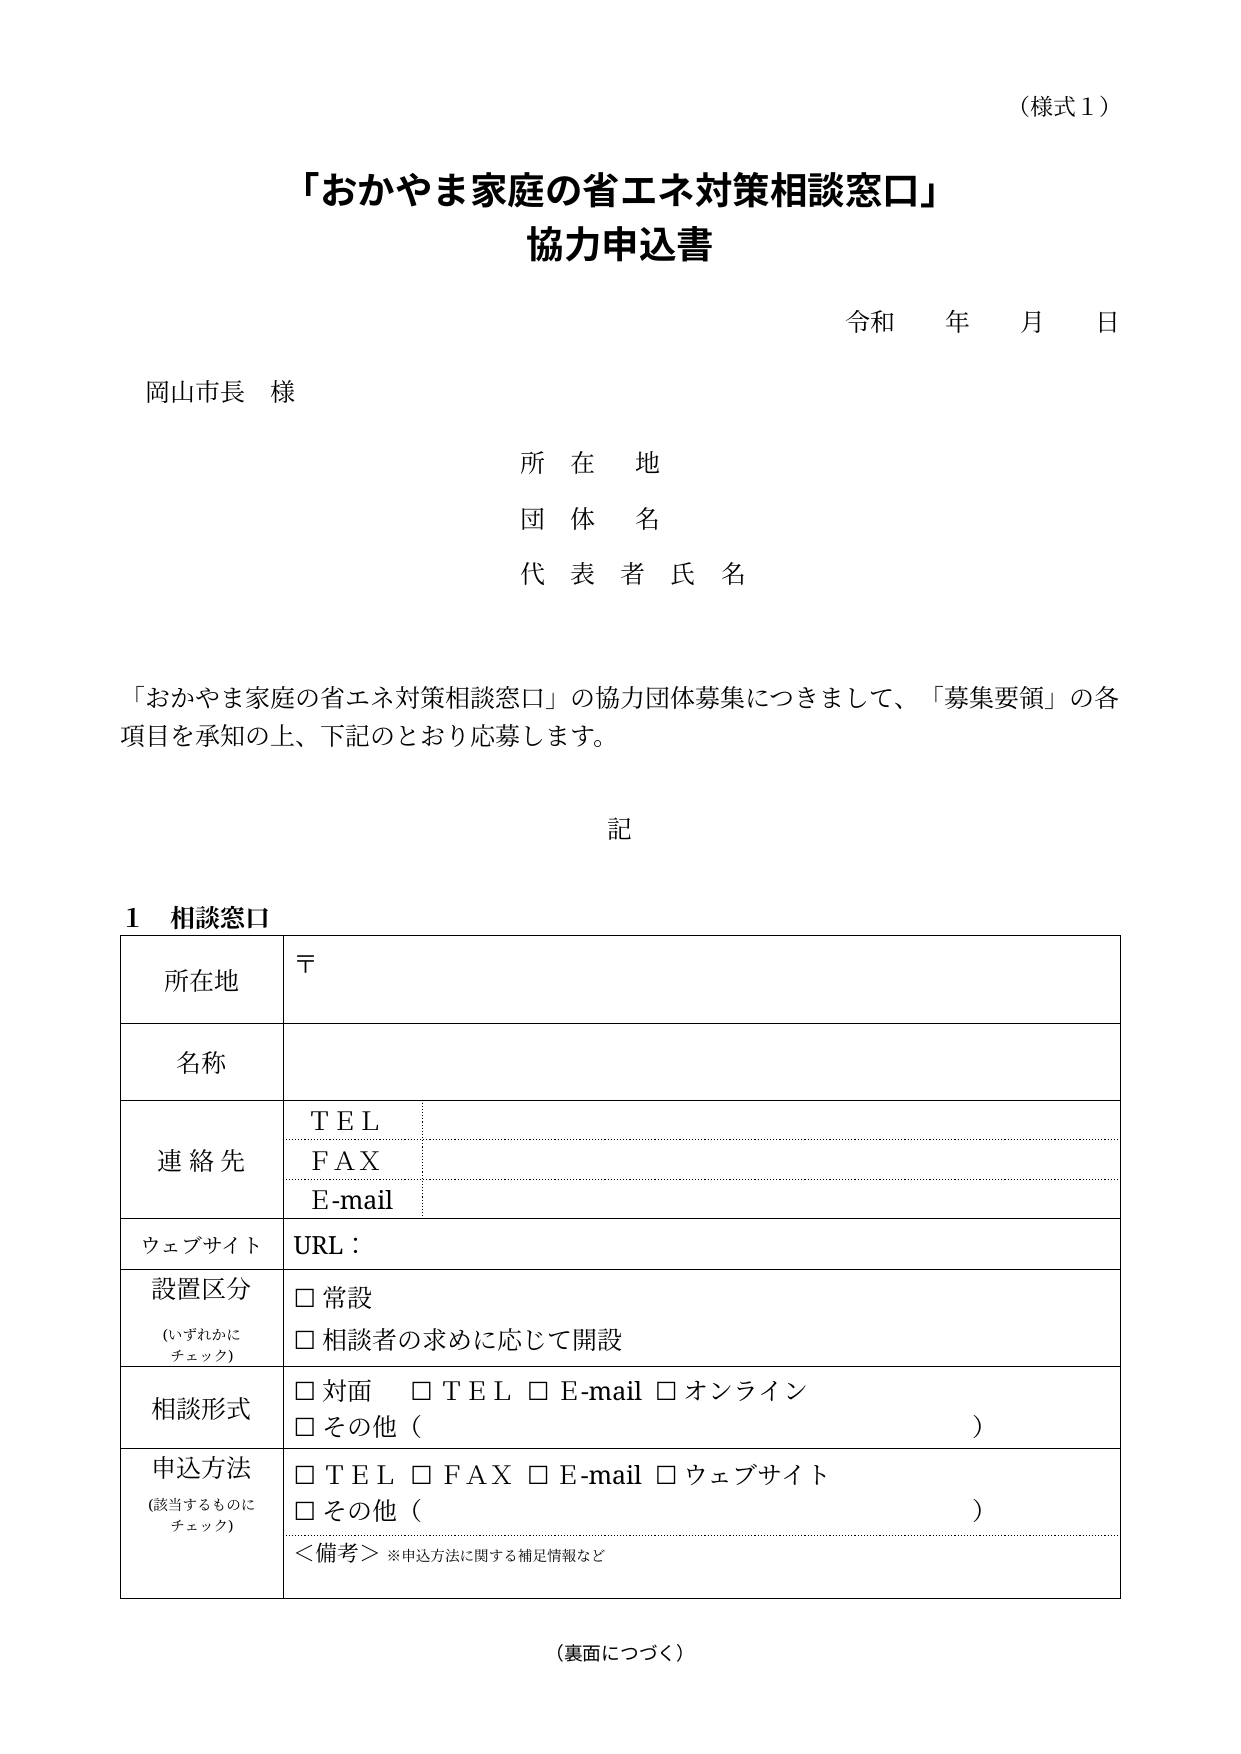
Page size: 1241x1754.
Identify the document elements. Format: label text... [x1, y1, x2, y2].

table_cell 常設 相談者の求めに応じて開設 [284, 1270, 1120, 1366]
table_cell 対面 ＴＥＬ Ｅ-mail オンライン その他（ ） [284, 1367, 1120, 1448]
text 代表者氏名 [428, 554, 1120, 591]
table_cell ＴＥＬ ＦＡＸ Ｅ-mail ウェブサイト その他（ ） [284, 1449, 1120, 1535]
text 岡山市長 様 [120, 373, 1120, 409]
table_cell 名称 [121, 1024, 283, 1099]
text 「おかやま家庭の省エネ対策相談窓口」の協力団体募集につきまして、「募集要領」の各項目を承知の上、下記のとおり応募します。 [120, 677, 1120, 752]
table_cell [423, 1139, 1120, 1179]
table_cell [284, 1024, 1120, 1099]
text 団体名 [428, 498, 1120, 536]
table_cell 連 絡 先 [121, 1101, 283, 1218]
text 協力申込書 [120, 215, 1120, 269]
table_cell ＦＡＸ [284, 1139, 423, 1179]
subtitle 記 [120, 809, 1120, 846]
table_cell 設置区分 (いずれかに チェック) [121, 1270, 283, 1366]
table_cell ウェブサイト [121, 1219, 283, 1269]
table_cell ＴＥＬ [284, 1101, 423, 1139]
table_header 所在地 [121, 936, 283, 1022]
text 所在地 [428, 443, 1120, 481]
text １ 相談窓口 [120, 899, 1120, 935]
table_header 〒 [284, 936, 1120, 1022]
text 令和 年 月 日 [120, 303, 1120, 339]
table_cell URL： [284, 1219, 1120, 1269]
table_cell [284, 1535, 1120, 1597]
text 「おかやま家庭の省エネ対策相談窓口」 [120, 161, 1120, 215]
table_cell [423, 1101, 1120, 1139]
table_cell 相談形式 [121, 1367, 283, 1448]
table_cell Ｅ-mail [284, 1179, 423, 1218]
table_cell 申込方法 (該当するものにチェック) [121, 1449, 283, 1597]
table_cell [423, 1179, 1120, 1218]
